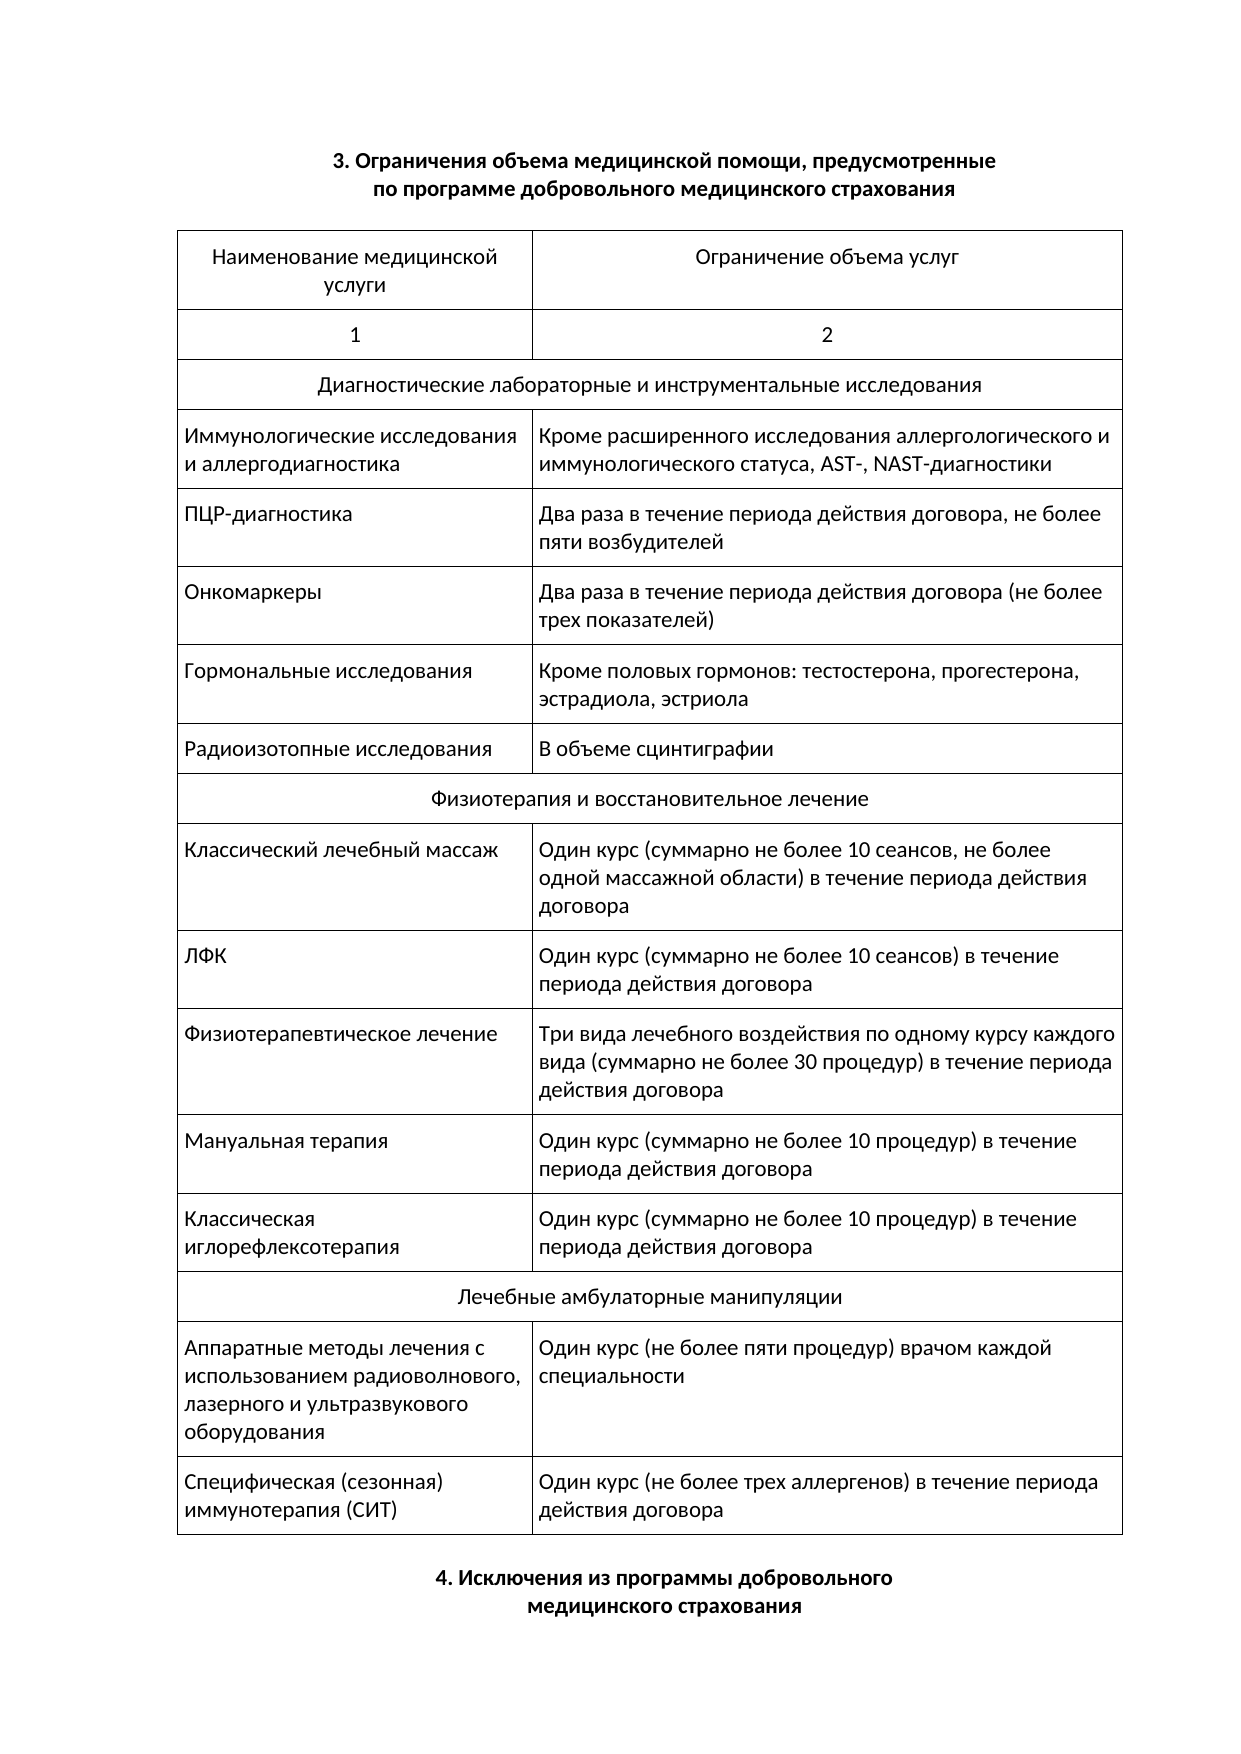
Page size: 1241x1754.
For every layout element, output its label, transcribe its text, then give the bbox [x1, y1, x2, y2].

table_cell Гормональные исследования [178, 645, 532, 722]
table_cell Один курс (суммарно не более 10 процедур) в течение периода действия договора [533, 1115, 1122, 1192]
table_cell Лечебные амбулаторные манипуляции [178, 1272, 1122, 1321]
table_cell Один курс (суммарно не более 10 сеансов) в течение периода действия договора [533, 931, 1122, 1008]
table_cell Один курс (суммарно не более 10 сеансов, не более одной массажной области) в течение периода действия договора [533, 824, 1122, 929]
table_cell Три вида лечебного воздействия по одному курсу каждого вида (суммарно не более 30 процедур) в течение периода действия договора [533, 1009, 1122, 1114]
title по программе добровольного медицинского страхования [177, 174, 1152, 202]
table_cell ПЦР-диагностика [178, 489, 532, 566]
table_cell Радиоизотопные исследования [178, 724, 532, 773]
table_cell Онкомаркеры [178, 567, 532, 644]
table_cell Специфическая (сезонная) иммунотерапия (СИТ) [178, 1457, 532, 1534]
table_cell Один курс (не более трех аллергенов) в течение периода действия договора [533, 1457, 1122, 1534]
table_cell Кроме расширенного исследования аллергологического и иммунологического статуса, AST-, NAST-диагностики [533, 410, 1122, 487]
table_cell Мануальная терапия [178, 1115, 532, 1192]
table_cell ЛФК [178, 931, 532, 1008]
table_cell Классический лечебный массаж [178, 824, 532, 929]
table_header Ограничение объема услуг [533, 231, 1122, 308]
table_cell Иммунологические исследования и аллергодиагностика [178, 410, 532, 487]
table_cell Два раза в течение периода действия договора, не более пяти возбудителей [533, 489, 1122, 566]
table_cell Диагностические лабораторные и инструментальные исследования [178, 360, 1122, 409]
table_cell Аппаратные методы лечения с использованием радиоволнового, лазерного и ультразвукового оборудования [178, 1322, 532, 1456]
table_cell 1 [178, 310, 532, 359]
title 4. Исключения из программы добровольного [177, 1563, 1152, 1591]
table_cell 2 [533, 310, 1122, 359]
table_cell Физиотерапевтическое лечение [178, 1009, 532, 1114]
table_cell Два раза в течение периода действия договора (не более трех показателей) [533, 567, 1122, 644]
table_cell В объеме сцинтиграфии [533, 724, 1122, 773]
table_cell Один курс (не более пяти процедур) врачом каждой специальности [533, 1322, 1122, 1456]
title 3. Ограничения объема медицинской помощи, предусмотренные [177, 146, 1152, 174]
table_cell Кроме половых гормонов: тестостерона, прогестерона, эстрадиола, эстриола [533, 645, 1122, 722]
table_cell Физиотерапия и восстановительное лечение [178, 774, 1122, 823]
table_cell Классическая иглорефлексотерапия [178, 1194, 532, 1271]
table_header Наименование медицинской услуги [178, 231, 532, 308]
title медицинского страхования [177, 1591, 1152, 1619]
table_cell Один курс (суммарно не более 10 процедур) в течение периода действия договора [533, 1194, 1122, 1271]
